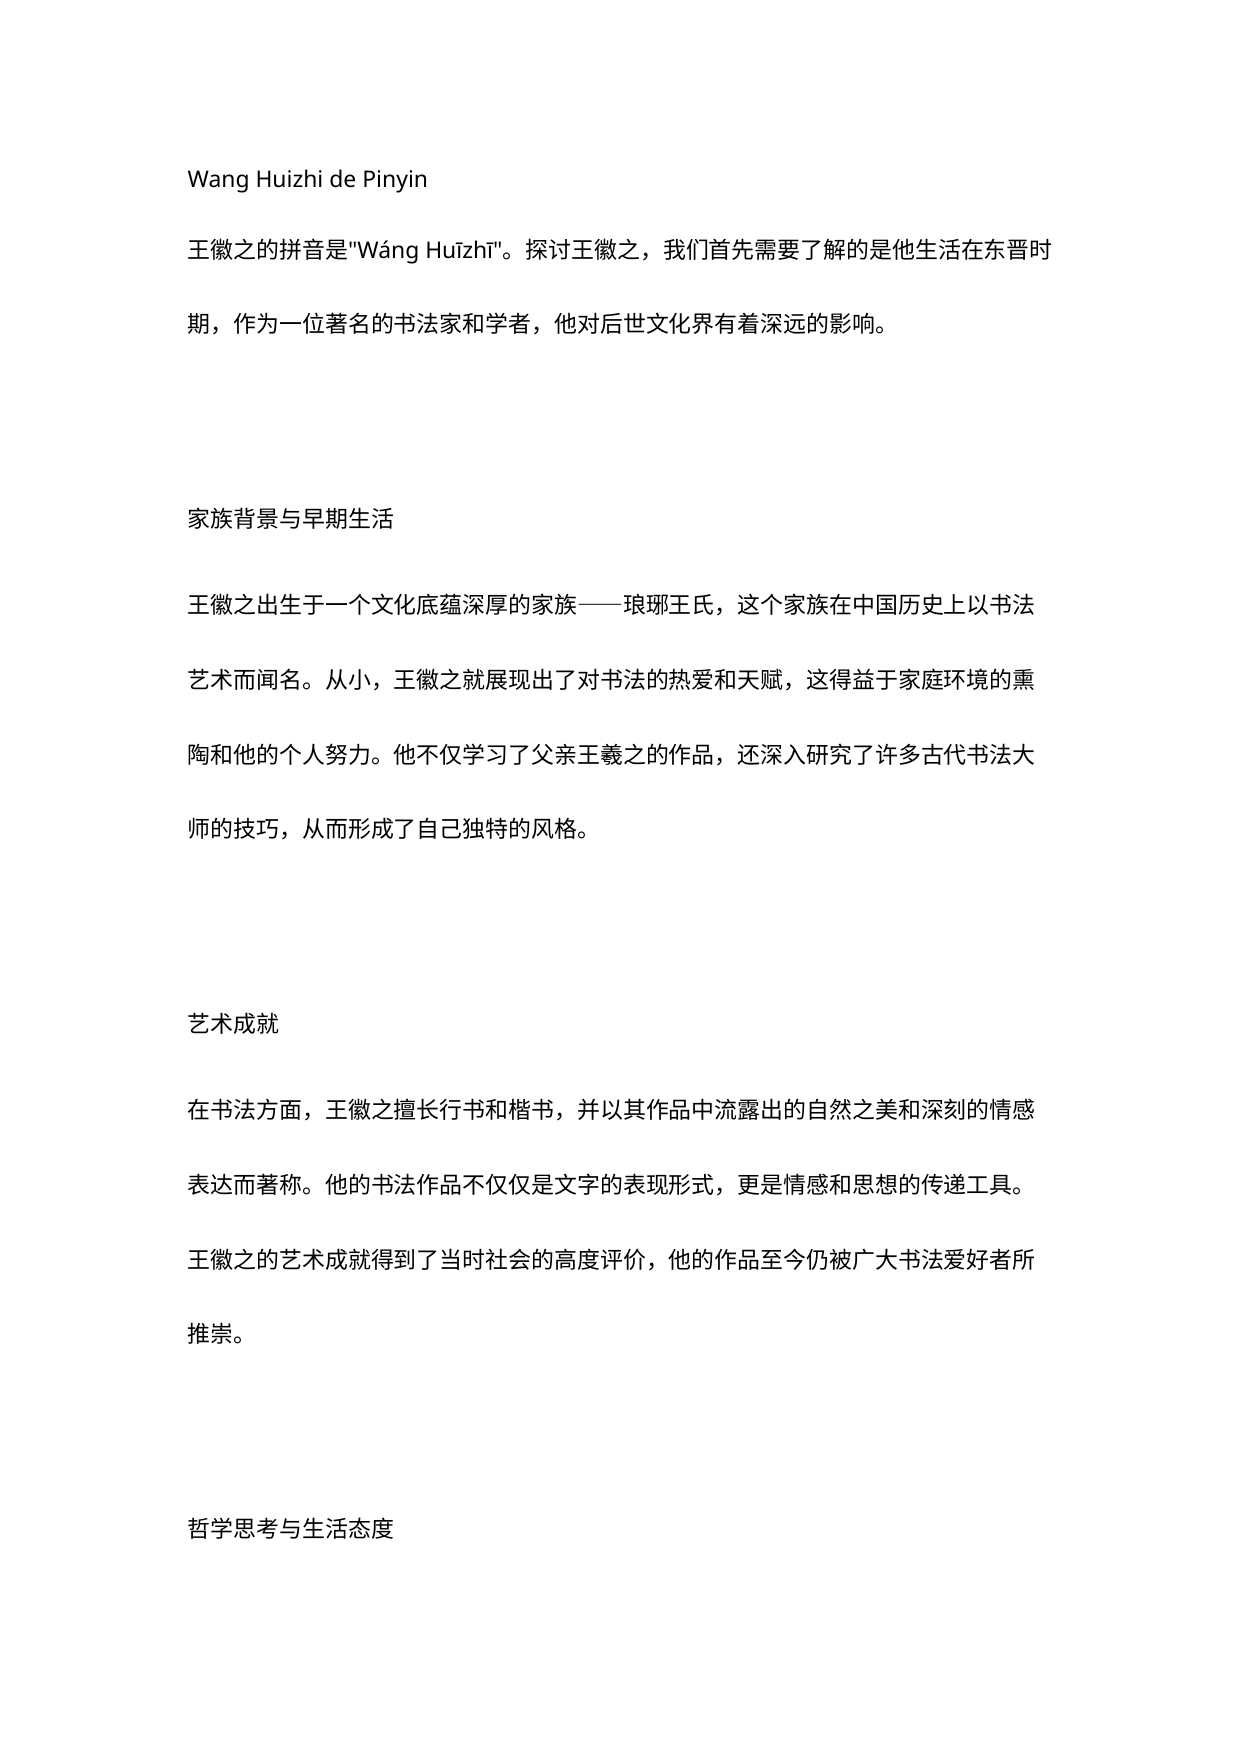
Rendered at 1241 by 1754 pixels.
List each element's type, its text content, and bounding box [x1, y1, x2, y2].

text 哲学思考与生活态度 [187, 1494, 1053, 1559]
text 在书法方面，王徽之擅长行书和楷书，并以其作品中流露出的自然之美和深刻的情感表达而著称。他的书法作品不仅仅是文字的表现形式，更是情感和思想的传递工具。王徽之的艺术成就得到了当时社会的高度评价，他的作品至今仍被广大书法爱好者所推崇。 [187, 1076, 1053, 1365]
text 王徽之的拼音是"Wáng Huīzhī"。探讨王徽之，我们首先需要了解的是他生活在东晋时期，作为一位著名的书法家和学者，他对后世文化界有着深远的影响。 [187, 216, 1053, 356]
text 艺术成就 [187, 990, 1053, 1055]
text Wang Huizhi de Pinyin [187, 162, 1053, 194]
text 王徽之出生于一个文化底蕴深厚的家族——琅琊王氏，这个家族在中国历史上以书法艺术而闻名。从小，王徽之就展现出了对书法的热爱和天赋，这得益于家庭环境的熏陶和他的个人努力。他不仅学习了父亲王羲之的作品，还深入研究了许多古代书法大师的技巧，从而形成了自己独特的风格。 [187, 571, 1053, 860]
text 家族背景与早期生活 [187, 485, 1053, 550]
